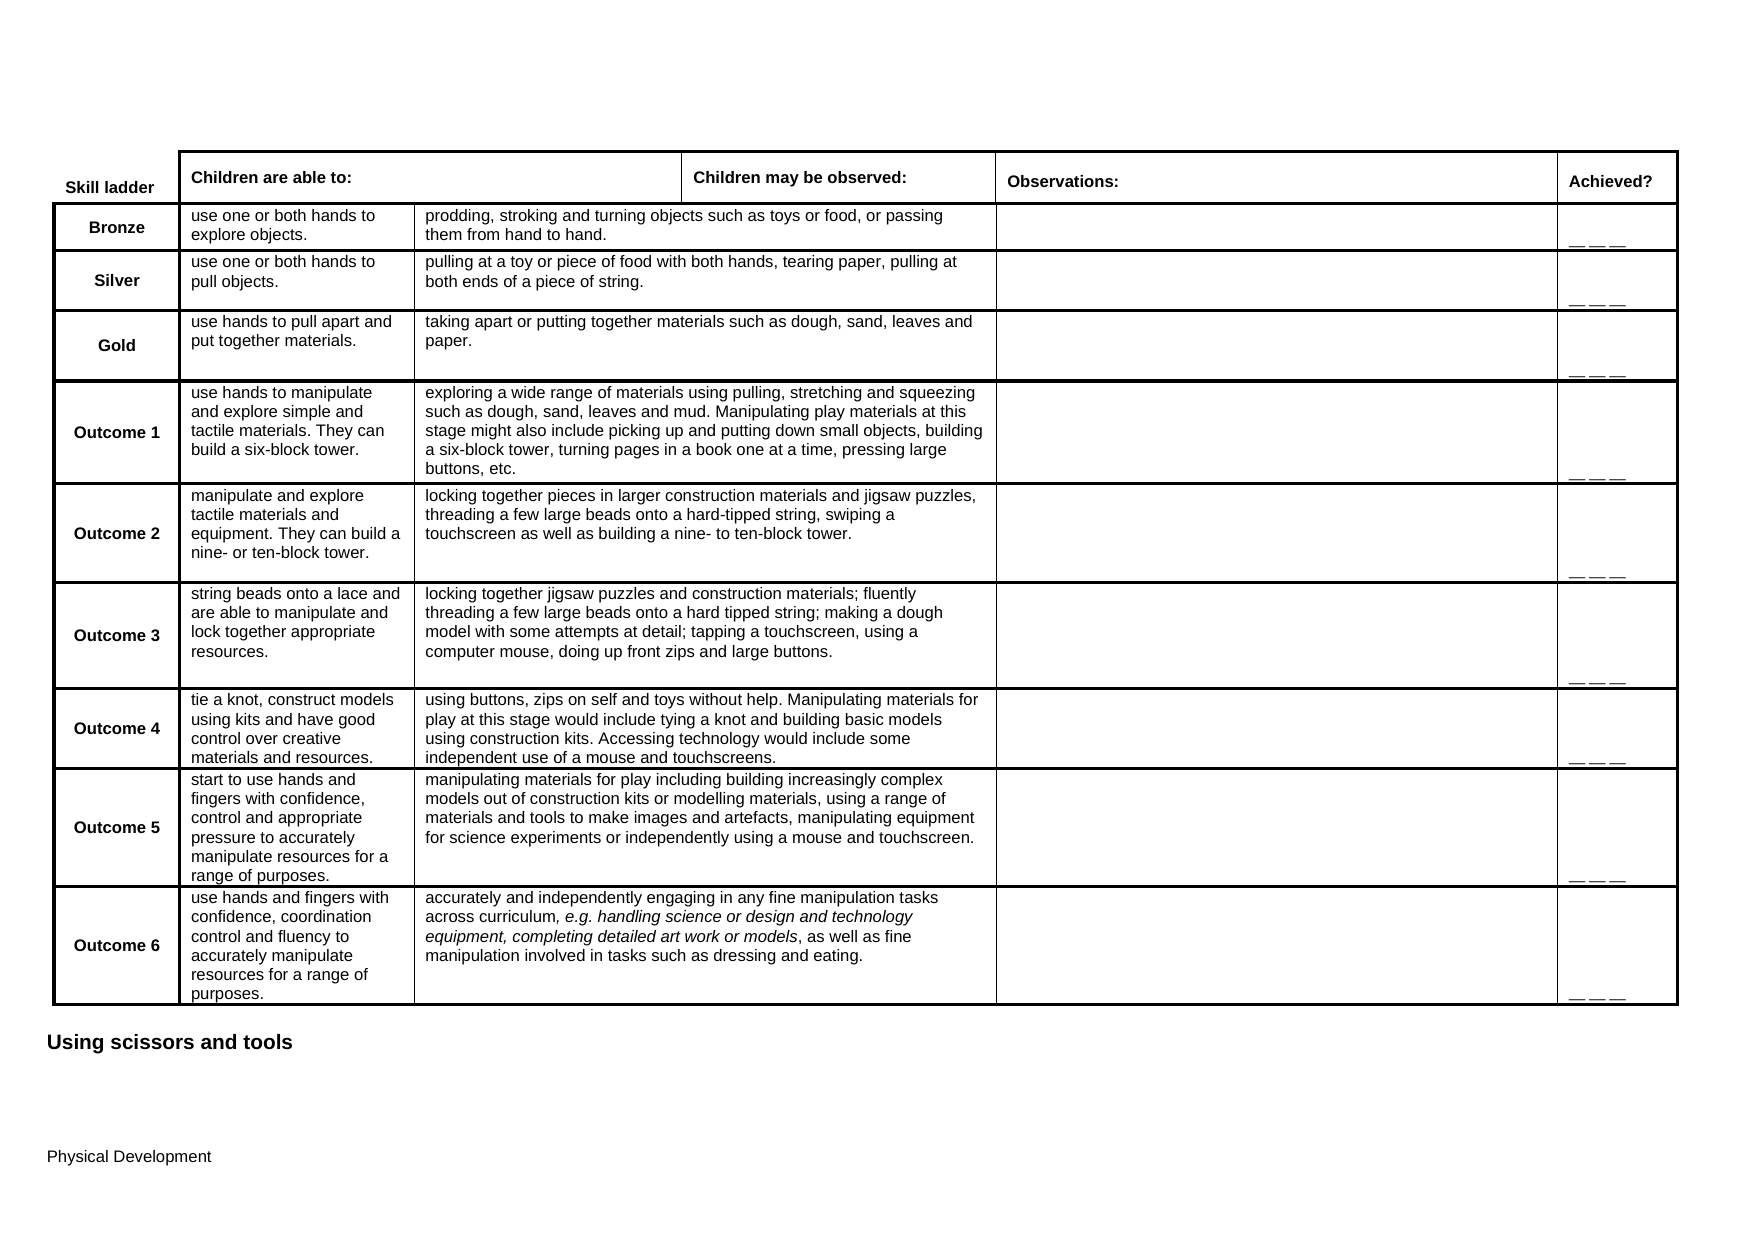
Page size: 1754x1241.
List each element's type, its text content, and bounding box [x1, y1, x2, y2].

table_header Children are able to: [181, 153, 681, 202]
table_cell manipulate and explore tactile materials and equipment. They can build a nine- or ten-block tower. [181, 485, 414, 581]
table_cell using buttons, zips on self and toys without help. Manipulating materials for play at this stage would include tying a knot and building basic models using construction kits. Accessing technology would include some independent use of a mouse and touchscreens. [415, 690, 996, 767]
table_cell [997, 205, 1557, 249]
table_cell __ __ __ [1558, 888, 1676, 1003]
table_cell use one or both hands to pull objects. [181, 252, 414, 309]
table_cell __ __ __ [1558, 252, 1676, 309]
table_cell __ __ __ [1558, 690, 1676, 767]
table_header Children may be observed: [682, 153, 995, 202]
table_header Observations: [996, 153, 1557, 202]
table_cell manipulating materials for play including building increasingly complex models out of construction kits or modelling materials, using a range of materials and tools to make images and artefacts, manipulating equipment for science experiments or independently using a mouse and touchscreen. [415, 770, 996, 885]
table_cell __ __ __ [1558, 312, 1676, 379]
table_cell Outcome 3 [56, 584, 178, 687]
table_cell __ __ __ [1558, 383, 1676, 482]
table_cell Outcome 5 [56, 770, 178, 885]
table_cell pulling at a toy or piece of food with both hands, tearing paper, pulling at both ends of a piece of string. [415, 252, 996, 309]
table_cell Bronze [56, 205, 178, 249]
text Using scissors and tools [47, 1030, 1604, 1054]
table_cell Outcome 6 [56, 888, 178, 1003]
table_cell __ __ __ [1558, 770, 1676, 885]
table_cell start to use hands and fingers with confidence, control and appropriate pressure to accurately manipulate resources for a range of purposes. [181, 770, 414, 885]
table_header Skill ladder [54, 150, 178, 202]
table_cell use one or both hands to explore objects. [181, 205, 414, 249]
table_cell [997, 383, 1557, 482]
table_cell use hands and fingers with confidence, coordination control and fluency to accurately manipulate resources for a range of purposes. [181, 888, 414, 1003]
table_cell taking apart or putting together materials such as dough, sand, leaves and paper. [415, 312, 996, 379]
table_cell __ __ __ [1558, 205, 1676, 249]
table_header Achieved? [1558, 153, 1676, 202]
table_cell locking together jigsaw puzzles and construction materials; fluently threading a few large beads onto a hard tipped string; making a dough model with some attempts at detail; tapping a touchscreen, using a computer mouse, doing up front zips and large buttons. [415, 584, 996, 687]
table_cell prodding, stroking and turning objects such as toys or food, or passing them from hand to hand. [415, 205, 996, 249]
table_cell Outcome 2 [56, 485, 178, 581]
table_cell Outcome 4 [56, 690, 178, 767]
table_cell Outcome 1 [56, 383, 178, 482]
table_cell exploring a wide range of materials using pulling, stretching and squeezing such as dough, sand, leaves and mud. Manipulating play materials at this stage might also include picking up and putting down small objects, building a six-block tower, turning pages in a book one at a time, pressing large buttons, etc. [415, 383, 996, 482]
table_cell accurately and independently engaging in any fine manipulation tasks across curriculum, e.g. handling science or design and technology equipment, completing detailed art work or models, as well as fine manipulation involved in tasks such as dressing and eating. [415, 888, 996, 1003]
table_cell [997, 690, 1557, 767]
table_cell __ __ __ [1558, 485, 1676, 581]
table_cell use hands to pull apart and put together materials. [181, 312, 414, 379]
table_cell Gold [56, 312, 178, 379]
table_cell Silver [56, 252, 178, 309]
table_cell [997, 485, 1557, 581]
table_cell [997, 584, 1557, 687]
table_cell [997, 770, 1557, 885]
table_cell [997, 888, 1557, 1003]
table_cell string beads onto a lace and are able to manipulate and lock together appropriate resources. [181, 584, 414, 687]
table_cell locking together pieces in larger construction materials and jigsaw puzzles, threading a few large beads onto a hard-tipped string, swiping a touchscreen as well as building a nine- to ten-block tower. [415, 485, 996, 581]
table_cell tie a knot, construct models using kits and have good control over creative materials and resources. [181, 690, 414, 767]
table_cell [997, 312, 1557, 379]
table_cell use hands to manipulate and explore simple and tactile materials. They can build a six-block tower. [181, 383, 414, 482]
table_cell __ __ __ [1558, 584, 1676, 687]
table_cell [997, 252, 1557, 309]
